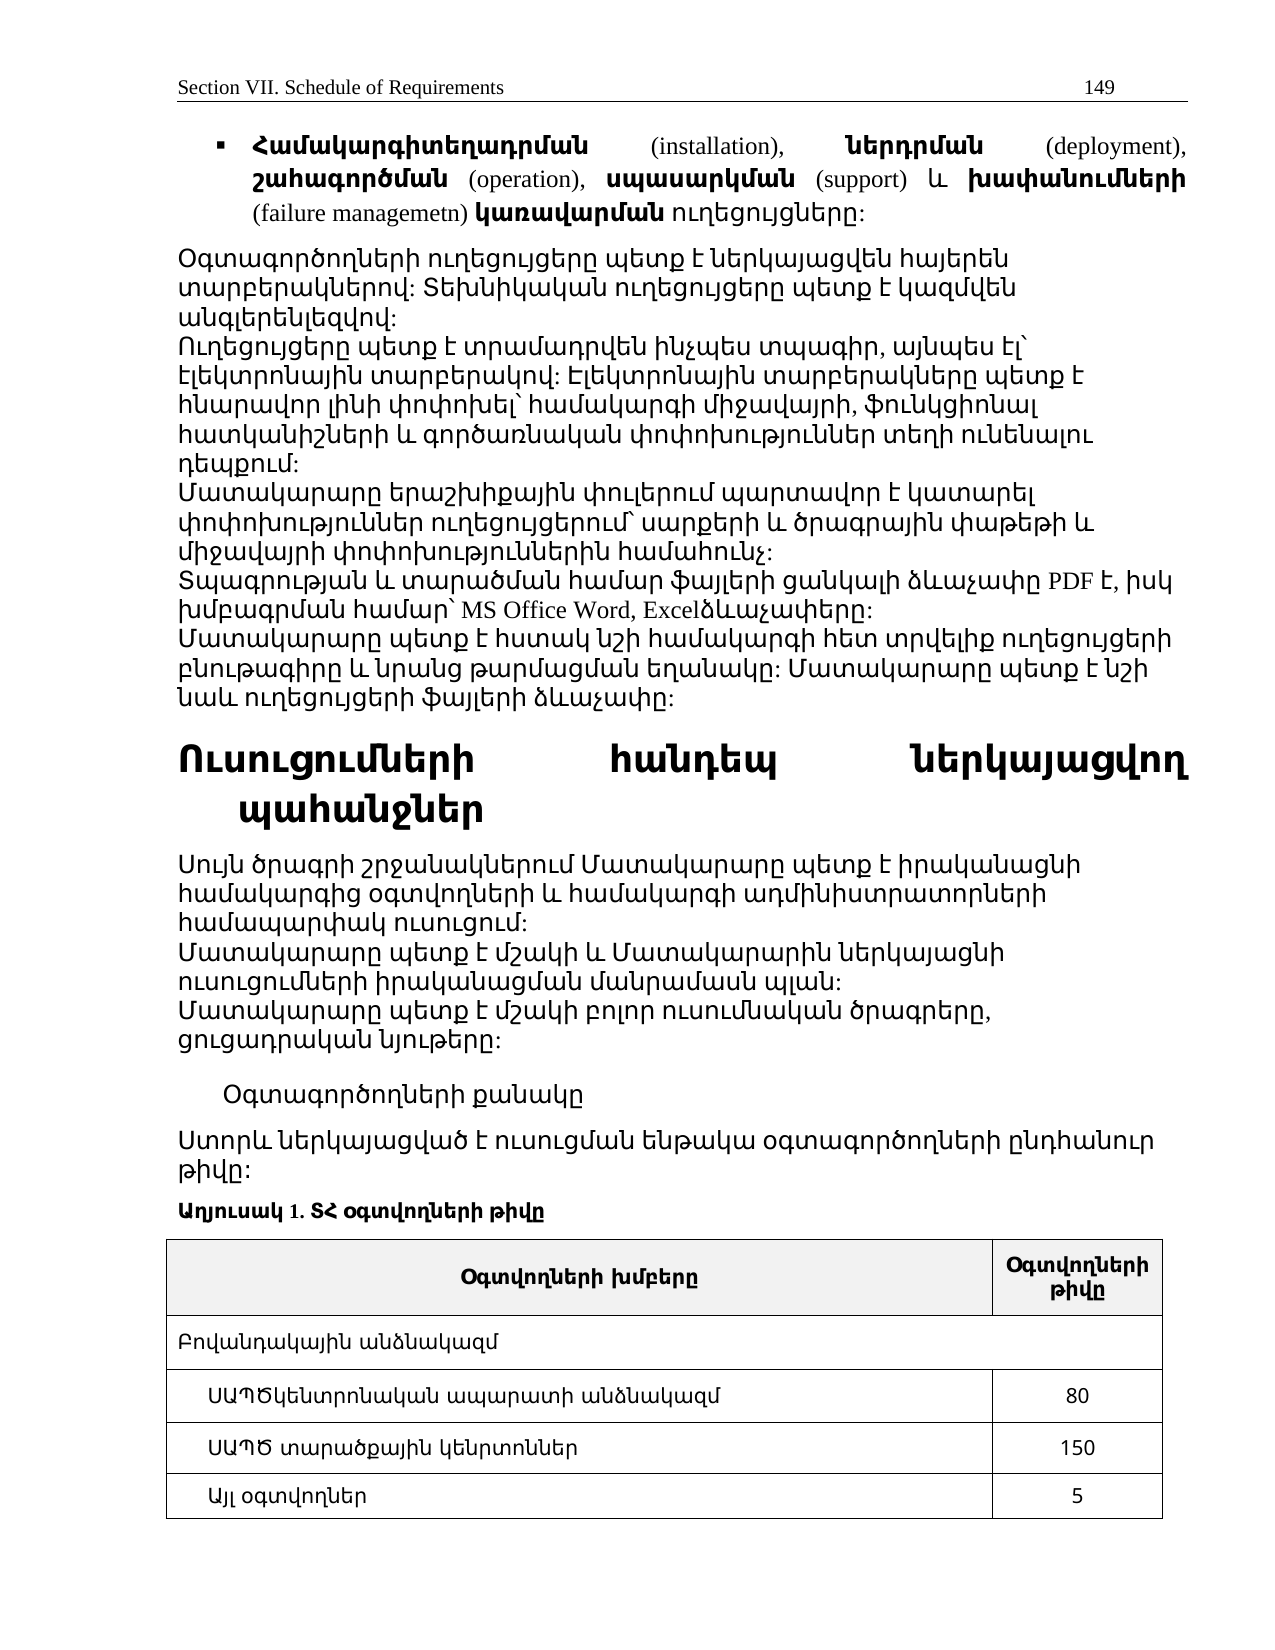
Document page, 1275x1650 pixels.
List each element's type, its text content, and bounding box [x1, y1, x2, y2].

table_cell 80 [993, 1370, 1162, 1422]
text Տպագրության և տարածման համար ֆայլերի ցանկալի ձևաչափը PDF է, իսկ խմբագրման համար՝ MS Office Word, Excelձևաչափերը: [177, 566, 1186, 625]
table_cell ՍԱՊԾկենտրոնական ապարատի անձնակազմ [167, 1370, 992, 1422]
text Ստորև ներկայացված է ուսուցման ենթակա օգտագործողների ընդհանուր թիվը: [177, 1126, 1186, 1184]
table_cell ՍԱՊԾ տարածքային կենրտոններ [167, 1423, 992, 1472]
text Մատակարարը պետք է հստակ նշի համակարգի հետ տրվելիք ուղեցույցերի բնութագիրը և նրանց թարմացման եղանակը: Մատակարարը պետք է նշի նաև ուղեցույցերի ֆայլերի ձևաչափը: [177, 625, 1186, 712]
text Ուղեցույցերը պետք է տրամադրվեն ինչպես տպագիր, այնպես էլ՝ էլեկտրոնային տարբերակով: Էլեկտրոնային տարբերակները պետք է հնարավոր լինի փոփոխել՝ համակարգի միջավայրի, ֆունկցիոնալ հատկանիշների և գործառնական փոփոխություններ տեղի ունենալու դեպքում: [177, 332, 1186, 478]
text Մատակարարը պետք է մշակի և Մատակարարին ներկայացնի ուսուցումների իրականացման մանրամասն պլան: [177, 938, 1186, 996]
table_header Աղյուսակ 1. ՏՀ օգտվողների թիվը [166, 1184, 1162, 1238]
table_cell Բովանդակային անձնակազմ [167, 1316, 1162, 1369]
subtitle Ուսուցումների հանդեպ ներկայացվող պահանջներ [177, 737, 1186, 831]
table_cell 150 [993, 1423, 1162, 1472]
subtitle Օգտագործողների քանակը [222, 1080, 1186, 1109]
table_cell Այլ օգտվողներ [167, 1474, 992, 1518]
text Մատակարարը երաշխիքային փուլերում պարտավոր է կատարել փոփոխություններ ուղեցույցերում՝ սարքերի և ծրագրային փաթեթի և միջավայրի փոփոխություններին համահունչ: [177, 478, 1186, 566]
table_cell Օգտվողների թիվը [993, 1240, 1162, 1315]
table_cell Օգտվողների խմբերը [167, 1240, 992, 1315]
table_cell 5 [993, 1474, 1162, 1518]
text Սույն ծրագրի շրջանակներում Մատակարարը պետք է իրականացնի համակարգից օգտվողների և համակարգի ադմինիստրատորների համապարփակ ուսուցում: [177, 850, 1186, 938]
text Օգտագործողների ուղեցույցերը պետք է ներկայացվեն հայերեն տարբերակներով: Տեխնիկական ուղեցույցերը պետք է կազմվեն անգլերենլեզվով: [177, 244, 1186, 332]
list Համակարգիտեղադրման (installation), ներդրման (deployment), շահագործման (operation), սպասարկման (support) և խափանումների (failure managemetn) կառավարման ուղեցույցները: [215, 131, 1186, 227]
text Մատակարարը պետք է մշակի բոլոր ուսումնական ծրագրերը, ցուցադրական նյութերը: [177, 996, 1186, 1055]
